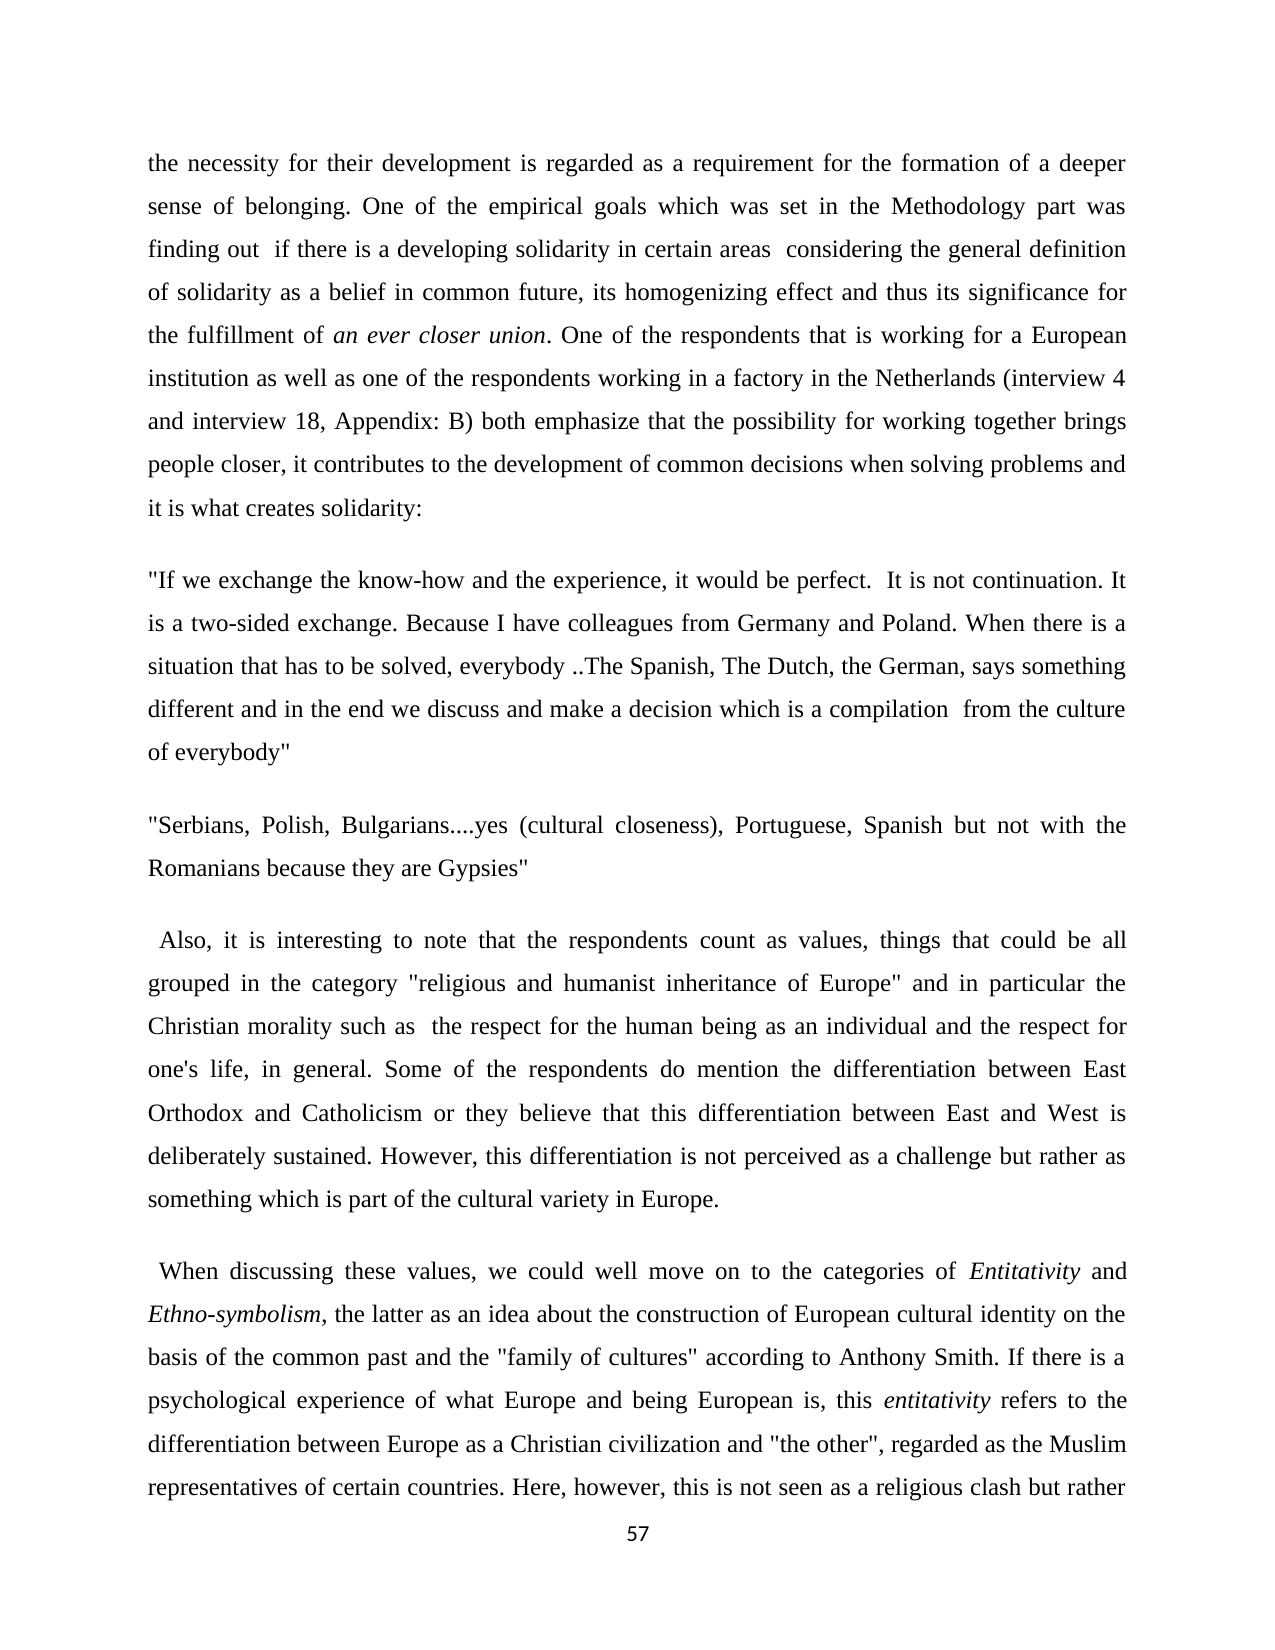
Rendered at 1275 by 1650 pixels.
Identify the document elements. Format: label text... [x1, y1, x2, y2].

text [148, 148, 1127, 521]
text "If we exchange the know-how and the experience, it would be perfect. It is not continuation. It is a two-sided exchange. Because I have colleagues from Germany and Poland. When there is a situation that has to be solved, everybody ..The Spanish, The Dutch, the German, says something different and in the end we discuss and make a decision which is a compilation from the culture of everybody" [148, 565, 1127, 766]
text "Serbians, Polish, Bulgarians....yes (cultural closeness), Portuguese, Spanish but not with the Romanians because they are Gypsies" [148, 810, 1127, 882]
text Also, it is interesting to note that the respondents count as values, things that could be all grouped in the category "religious and humanist inheritance of Europe" and in particular the Christian morality such as the respect for the human being as an individual and the respect for one's life, in general. Some of the respondents do mention the differentiation between East Orthodox and Catholicism or they believe that this differentiation between East and West is deliberately sustained. However, this differentiation is not perceived as a challenge but rather as something which is part of the cultural variety in Europe. [148, 925, 1127, 1213]
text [148, 1256, 1127, 1501]
